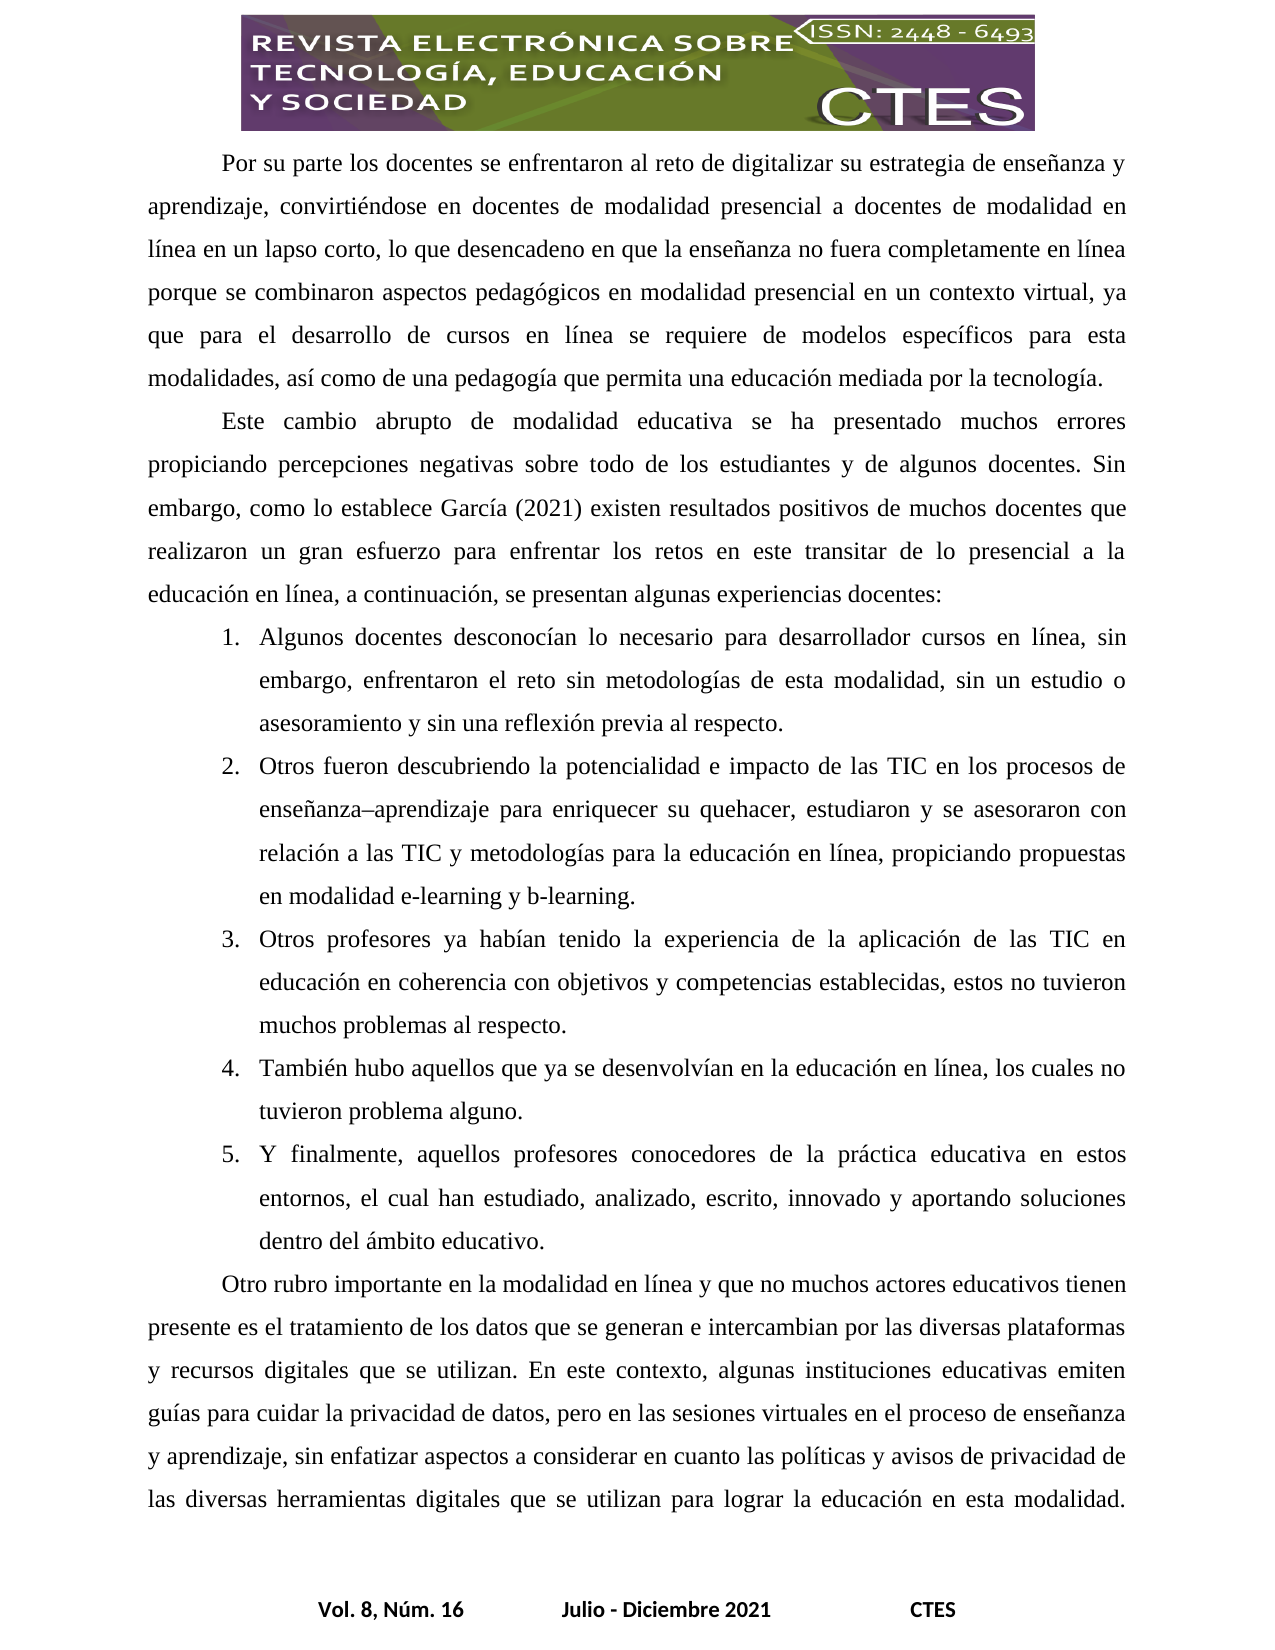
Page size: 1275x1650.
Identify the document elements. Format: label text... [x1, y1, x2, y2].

list Otros fueron descubriendo la potencialidad e impacto de las TIC en los procesos de enseñanza–aprendizaje para enriquecer su quehacer, estudiaron y se asesoraron con relación a las TIC y metodologías para la educación en línea, propiciando propuestas en modalidad e-learning y b-learning. [221, 751, 1127, 909]
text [148, 1269, 1127, 1513]
picture [240, 14, 1035, 131]
list Algunos docentes desconocían lo necesario para desarrollador cursos en línea, sin embargo, enfrentaron el reto sin metodologías de esta modalidad, sin un estudio o asesoramiento y sin una reflexión previa al respecto. [221, 622, 1127, 737]
list Otros profesores ya habían tenido la experiencia de la aplicación de las TIC en educación en coherencia con objetivos y competencias establecidas, estos no tuvieron muchos problemas al respecto. [221, 924, 1127, 1039]
list Y finalmente, aquellos profesores conocedores de la práctica educativa en estos entornos, el cual han estudiado, analizado, escrito, innovado y aportando soluciones dentro del ámbito educativo. [221, 1139, 1127, 1254]
text Por su parte los docentes se enfrentaron al reto de digitalizar su estrategia de enseñanza y aprendizaje, convirtiéndose en docentes de modalidad presencial a docentes de modalidad en línea en un lapso corto, lo que desencadeno en que la enseñanza no fuera completamente en línea porque se combinaron aspectos pedagógicos en modalidad presencial en un contexto virtual, ya que para el desarrollo de cursos en línea se requiere de modelos específicos para esta modalidades, así como de una pedagogía que permita una educación mediada por la tecnología. [148, 148, 1127, 392]
list También hubo aquellos que ya se desenvolvían en la educación en línea, los cuales no tuvieron problema alguno. [221, 1053, 1127, 1125]
text Este cambio abrupto de modalidad educativa se ha presentado muchos errores propiciando percepciones negativas sobre todo de los estudiantes y de algunos docentes. Sin embargo, como lo establece García (2021) existen resultados positivos de muchos docentes que realizaron un gran esfuerzo para enfrentar los retos en este transitar de lo presencial a la educación en línea, a continuación, se presentan algunas experiencias docentes: [148, 406, 1127, 608]
